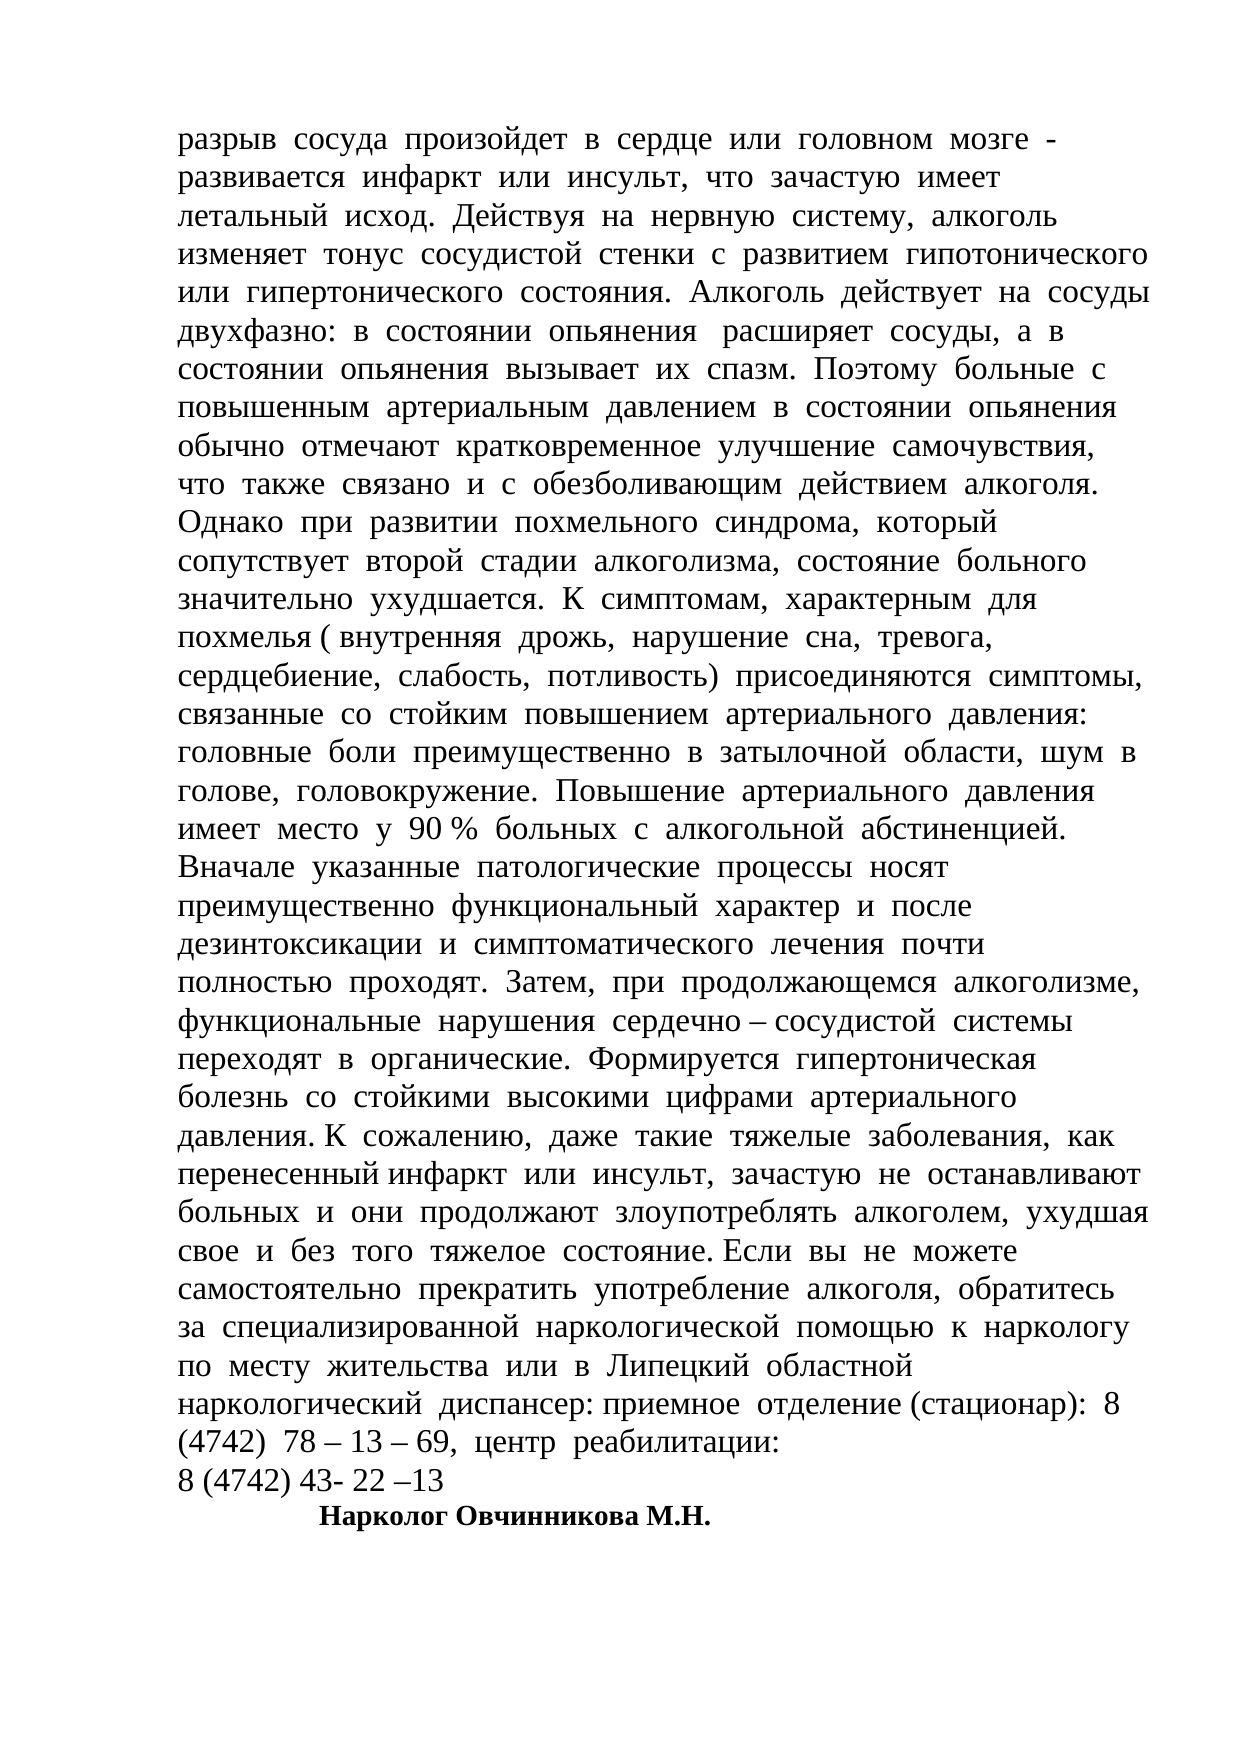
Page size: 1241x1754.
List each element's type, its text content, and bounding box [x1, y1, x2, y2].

text Нарколог Овчинникова М.Н. [177, 1498, 1152, 1532]
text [177, 118, 1152, 1498]
